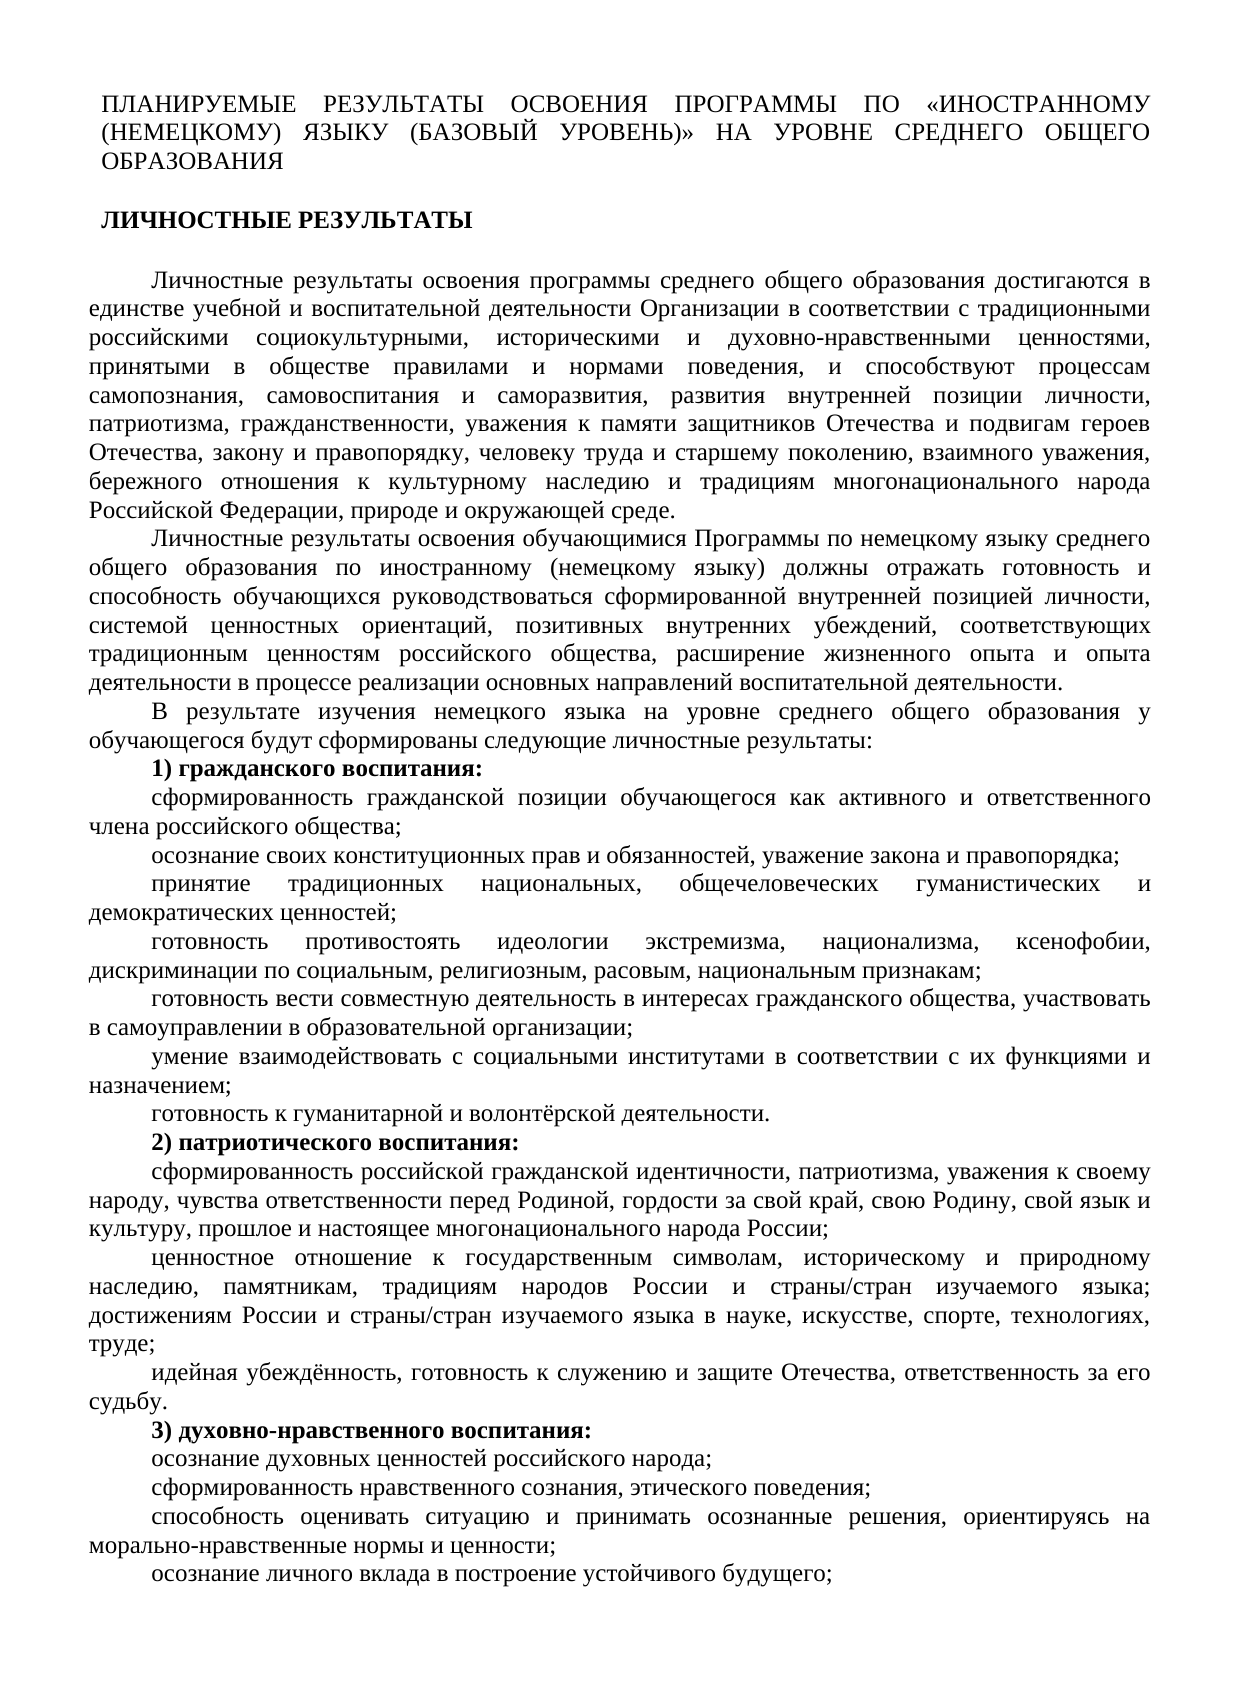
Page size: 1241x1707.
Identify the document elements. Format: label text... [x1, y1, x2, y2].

text ценностное отношение к государственным символам, историческому и природному наследию, памятникам, традициям народов России и страны/стран изучаемого языка; достижениям России и страны/стран изучаемого языка в науке, искусстве, спорте, технологиях, труде; [89, 1242, 1152, 1357]
text сформированность российской гражданской идентичности, патриотизма, уважения к своему народу, чувства ответственности перед Родиной, гордости за свой край, свою Родину, свой язык и культуру, прошлое и настоящее многонационального народа России; [89, 1156, 1152, 1242]
text осознание личного вклада в построение устойчивого будущего; [89, 1558, 1152, 1587]
text Личностные результаты освоения программы среднего общего образования достигаются в единстве учебной и воспитательной деятельности Организации в соответствии с традиционными российскими социокультурными, историческими и духовно-нравственными ценностями, принятыми в обществе правилами и нормами поведения, и способствуют процессам самопознания, самовоспитания и саморазвития, развития внутренней позиции личности, патриотизма, гражданственности, уважения к памяти защитников Отечества и подвигам героев Отечества, закону и правопорядку, человеку труда и старшему поколению, взаимного уважения, бережного отношения к культурному наследию и традициям многонационального народа Российской Федерации, природе и окружающей среде. [89, 265, 1152, 523]
text 1) гражданского воспитания: [89, 753, 1152, 782]
text В результате изучения немецкого языка на уровне среднего общего образования у обучающегося будут сформированы следующие личностные результаты: [89, 696, 1152, 753]
text готовность к гуманитарной и волонтёрской деятельности. [89, 1098, 1152, 1127]
text сформированность нравственного сознания, этического поведения; [89, 1472, 1152, 1501]
text ПЛАНИРУЕМЫЕ РЕЗУЛЬТАТЫ ОСВОЕНИЯ ПРОГРАММЫ ПО «ИНОСТРАННОМУ (НЕМЕЦКОМУ) ЯЗЫКУ (БАЗОВЫЙ УРОВЕНЬ)» НА УРОВНЕ СРЕДНЕГО ОБЩЕГО ОБРАЗОВАНИЯ [101, 89, 1152, 175]
text 3) духовно-нравственного воспитания: [89, 1415, 1152, 1443]
text ЛИЧНОСТНЫЕ РЕЗУЛЬТАТЫ [101, 205, 1152, 234]
text Личностные результаты освоения обучающимися Программы по немецкому языку среднего общего образования по иностранному (немецкому языку) должны отражать готовность и способность обучающихся руководствоваться сформированной внутренней позицией личности, системой ценностных ориентаций, позитивных внутренних убеждений, соответствующих традиционным ценностям российского общества, расширение жизненного опыта и опыта деятельности в процессе реализации основных направлений воспитательной деятельности. [89, 523, 1152, 696]
text осознание духовных ценностей российского народа; [89, 1443, 1152, 1472]
text идейная убеждённость, готовность к служению и защите Отечества, ответственность за его судьбу. [89, 1357, 1152, 1415]
text способность оценивать ситуацию и принимать осознанные решения, ориентируясь на морально-нравственные нормы и ценности; [89, 1501, 1152, 1558]
text умение взаимодействовать с социальными институтами в соответствии с их функциями и назначением; [89, 1041, 1152, 1098]
text готовность вести совместную деятельность в интересах гражданского общества, участвовать в самоуправлении в образовательной организации; [89, 983, 1152, 1041]
text сформированность гражданской позиции обучающегося как активного и ответственного члена российского общества; [89, 782, 1152, 840]
text готовность противостоять идеологии экстремизма, национализма, ксенофобии, дискриминации по социальным, религиозным, расовым, национальным признакам; [89, 926, 1152, 983]
text принятие традиционных национальных, общечеловеческих гуманистических и демократических ценностей; [89, 868, 1152, 926]
text осознание своих конституционных прав и обязанностей, уважение закона и правопорядка; [89, 840, 1152, 868]
text 2) патриотического воспитания: [89, 1127, 1152, 1156]
